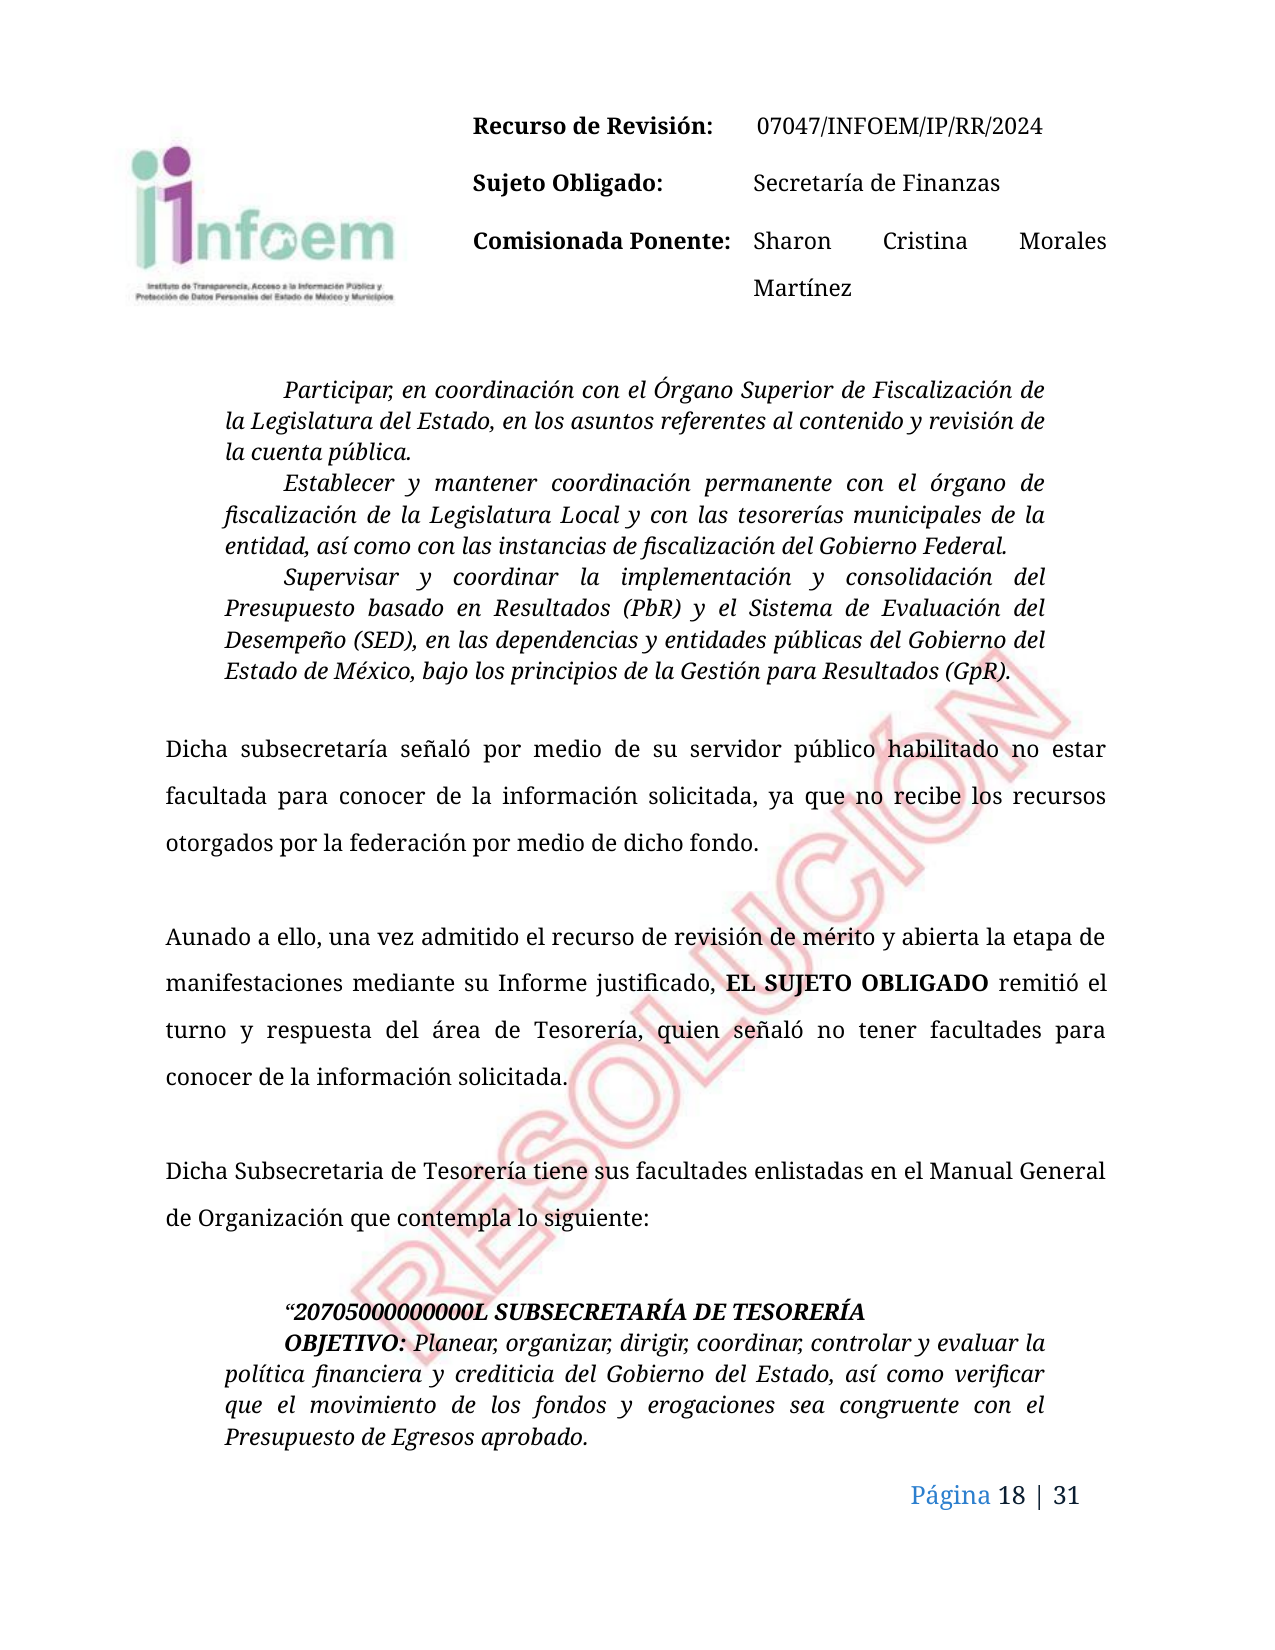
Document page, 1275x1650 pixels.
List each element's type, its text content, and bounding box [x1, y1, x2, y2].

title OBJETIVO: Planear, organizar, dirigir, coordinar, controlar y evaluar la política financiera y crediticia del Gobierno del Estado, así como verificar que el movimiento de los fondos y erogaciones sea congruente con el Presupuesto de Egresos aprobado. [224, 1327, 1048, 1452]
text Dicha Subsecretaria de Tesorería tiene sus facultades enlistadas en el Manual General de Organización que contempla lo siguiente: [165, 1155, 1107, 1233]
text Aunado a ello, una vez admitido el recurso de revisión de mérito y abierta la etapa de manifestaciones mediante su Informe justificado, EL SUJETO OBLIGADO remitió el turno y respuesta del área de Tesorería, quien señaló no tener facultades para conocer de la información solicitada. [165, 920, 1107, 1092]
title Participar, en coordinación con el Órgano Superior de Fiscalización de la Legislatura del Estado, en los asuntos referentes al contenido y revisión de la cuenta pública. [224, 373, 1048, 467]
picture [2, 81, 1275, 1650]
text Dicha subsecretaría señaló por medio de su servidor público habilitado no estar facultada para conocer de la información solicitada, ya que no recibe los recursos otorgados por la federación por medio de dicho fondo. [165, 733, 1107, 858]
title Supervisar y coordinar la implementación y consolidación del Presupuesto basado en Resultados (PbR) y el Sistema de Evaluación del Desempeño (SED), en las dependencias y entidades públicas del Gobierno del Estado de México, bajo los principios de la Gestión para Resultados (GpR). [224, 561, 1048, 686]
title “20705000000000L SUBSECRETARÍA DE TESORERÍA [224, 1295, 1048, 1327]
title Establecer y mantener coordinación permanente con el órgano de fiscalización de la Legislatura Local y con las tesorerías municipales de la entidad, así como con las instancias de fiscalización del Gobierno Federal. [224, 467, 1048, 561]
